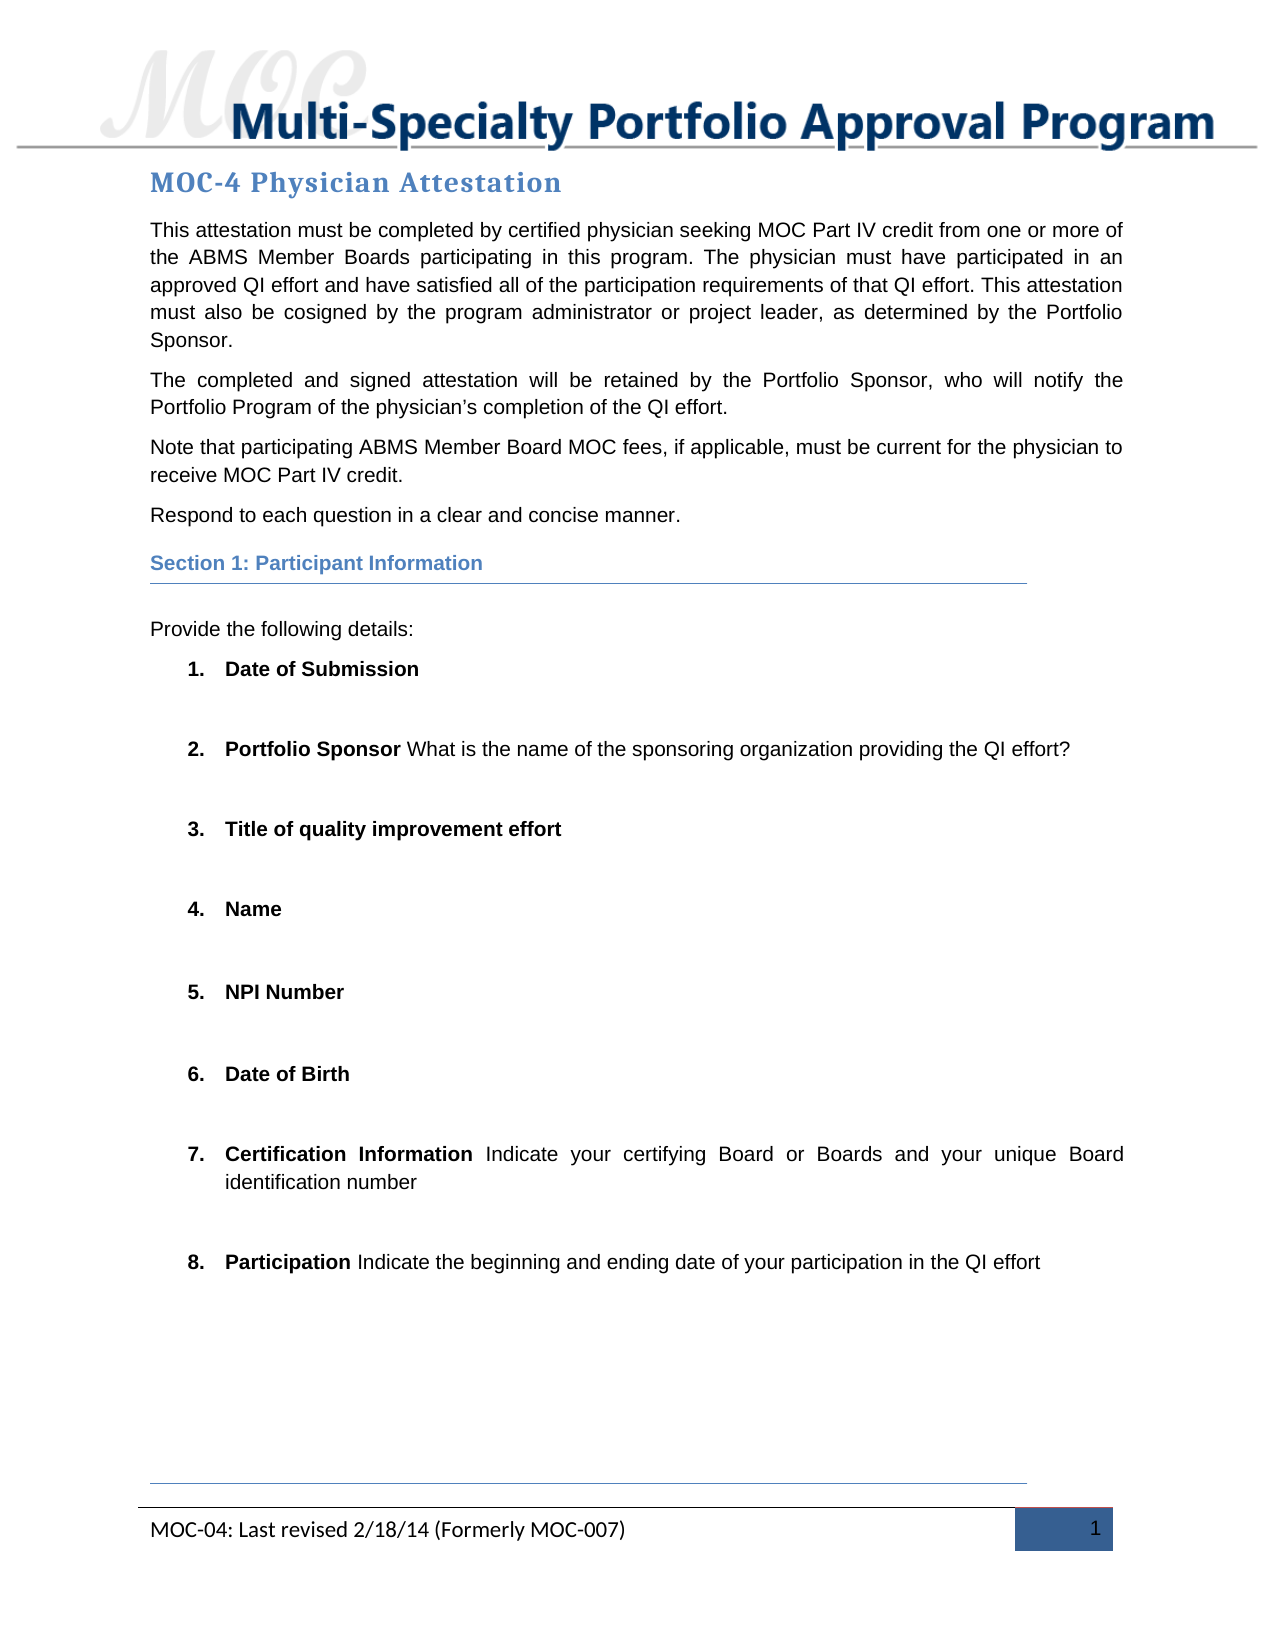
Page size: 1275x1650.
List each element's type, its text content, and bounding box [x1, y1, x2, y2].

text The completed and signed attestation will be retained by the Portfolio Sponsor, who will notify the Portfolio Program of the physician’s completion of the QI effort. [150, 368, 1125, 419]
list Certification Information Indicate your certifying Board or Boards and your unique Board identification number [187, 1142, 1125, 1193]
list Title of quality improvement effort [187, 817, 1125, 841]
picture [9, 46, 1264, 155]
text Respond to each question in a clear and concise manner. [150, 503, 1125, 527]
subtitle MOC-4 Physician Attestation [150, 167, 1125, 200]
list NPI Number [187, 979, 1125, 1003]
list Participation Indicate the beginning and ending date of your participation in the QI effort [187, 1249, 1125, 1273]
text Note that participating ABMS Member Board MOC fees, if applicable, must be current for the physician to receive MOC Part IV credit. [150, 435, 1125, 487]
list Date of Birth [187, 1062, 1125, 1086]
list Date of Submission [187, 657, 1125, 681]
list Portfolio Sponsor What is the name of the sponsoring organization providing the QI effort? [187, 737, 1125, 761]
text Provide the following details: [150, 617, 1125, 641]
text Section 1: Participant Information [150, 551, 1027, 583]
list Name [187, 897, 1125, 921]
text This attestation must be completed by certified physician seeking MOC Part IV credit from one or more of the ABMS Member Boards participating in this program. The physician must have participated in an approved QI effort and have satisfied all of the participation requirements of that QI effort. This attestation must also be cosigned by the program administrator or project leader, as determined by the Portfolio Sponsor. [150, 218, 1125, 352]
